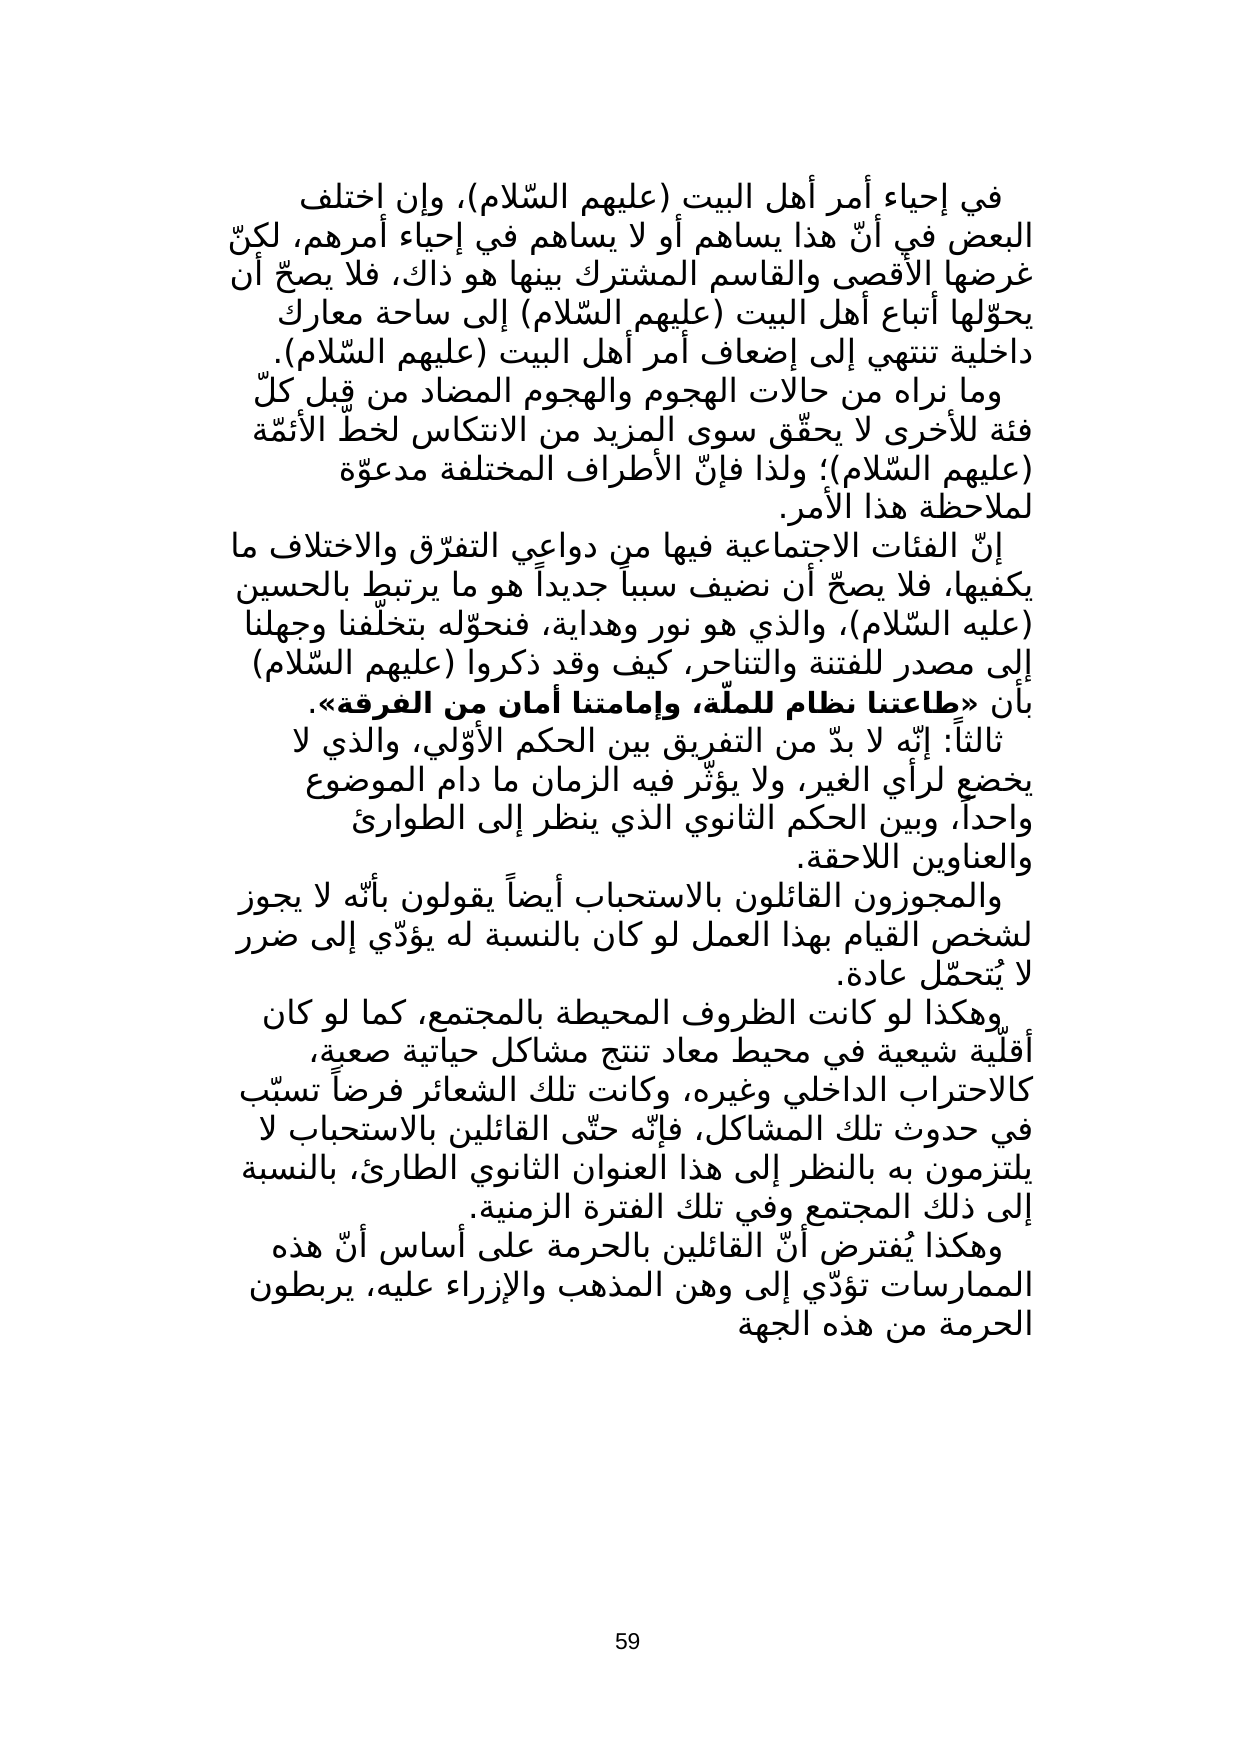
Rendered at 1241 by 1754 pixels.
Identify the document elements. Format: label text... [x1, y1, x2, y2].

text في إحياء أمر أهل البيت (عليهم السّلام)، وإن اختلف البعض في أنّ هذا يساهم أو لا يساهم في إحياء أمرهم، لكنّ غرضها الأقصى والقاسم المشترك بينها هو ذاك، فلا يصحّ أن يحوّلها أتباع أهل البيت (عليهم السّلام) إلى ساحة معارك داخلية تنتهي إلى إضعاف أمر أهل البيت (عليهم السّلام). [222, 177, 1033, 371]
text وما نراه من حالات الهجوم والهجوم المضاد من قبل كلّ فئة للأخرى لا يحقّق سوى المزيد من الانتكاس لخطّ الأئمّة (عليهم السّلام)؛ ولذا فإنّ الأطراف المختلفة مدعوّة لملاحظة هذا الأمر. [222, 371, 1033, 527]
text ثالثاً: إنّه لا بدّ من التفريق بين الحكم الأوّلي، والذي لا يخضع لرأي الغير، ولا يؤثّر فيه الزمان ما دام الموضوع واحداً، وبين الحكم الثانوي الذي ينظر إلى الطوارئ والعناوين اللاحقة. [222, 721, 1033, 877]
text وهكذا لو كانت الظروف المحيطة بالمجتمع، كما لو كان أقلّية شيعية في محيط معاد تنتج مشاكل حياتية صعبة، كالاحتراب الداخلي وغيره، وكانت تلك الشعائر فرضاً تسبّب في حدوث تلك المشاكل، فإنّه حتّى القائلين بالاستحباب لا يلتزمون به بالنظر إلى هذا العنوان الثانوي الطارئ، بالنسبة إلى ذلك المجتمع وفي تلك الفترة الزمنية. [222, 993, 1033, 1226]
text والمجوزون القائلون بالاستحباب أيضاً يقولون بأنّه لا يجوز لشخص القيام بهذا العمل لو كان بالنسبة له يؤدّي إلى ضرر لا يُتحمّل عادة. [222, 877, 1033, 993]
text وهكذا يُفترض أنّ القائلين بالحرمة على أساس أنّ هذه الممارسات تؤدّي إلى وهن المذهب والإزراء عليه، يربطون الحرمة من هذه الجهة [222, 1226, 1033, 1343]
text إنّ الفئات الاجتماعية فيها من دواعي التفرّق والاختلاف ما يكفيها، فلا يصحّ أن نضيف سبباً جديداً هو ما يرتبط بالحسين (عليه السّلام)، والذي هو نور وهداية، فنحوّله بتخلّفنا وجهلنا إلى مصدر للفتنة والتناحر، كيف وقد ذكروا (عليهم السّلام) بأن «طاعتنا نظام للملّة، وإمامتنا أمان من الفرقة». [222, 527, 1033, 721]
